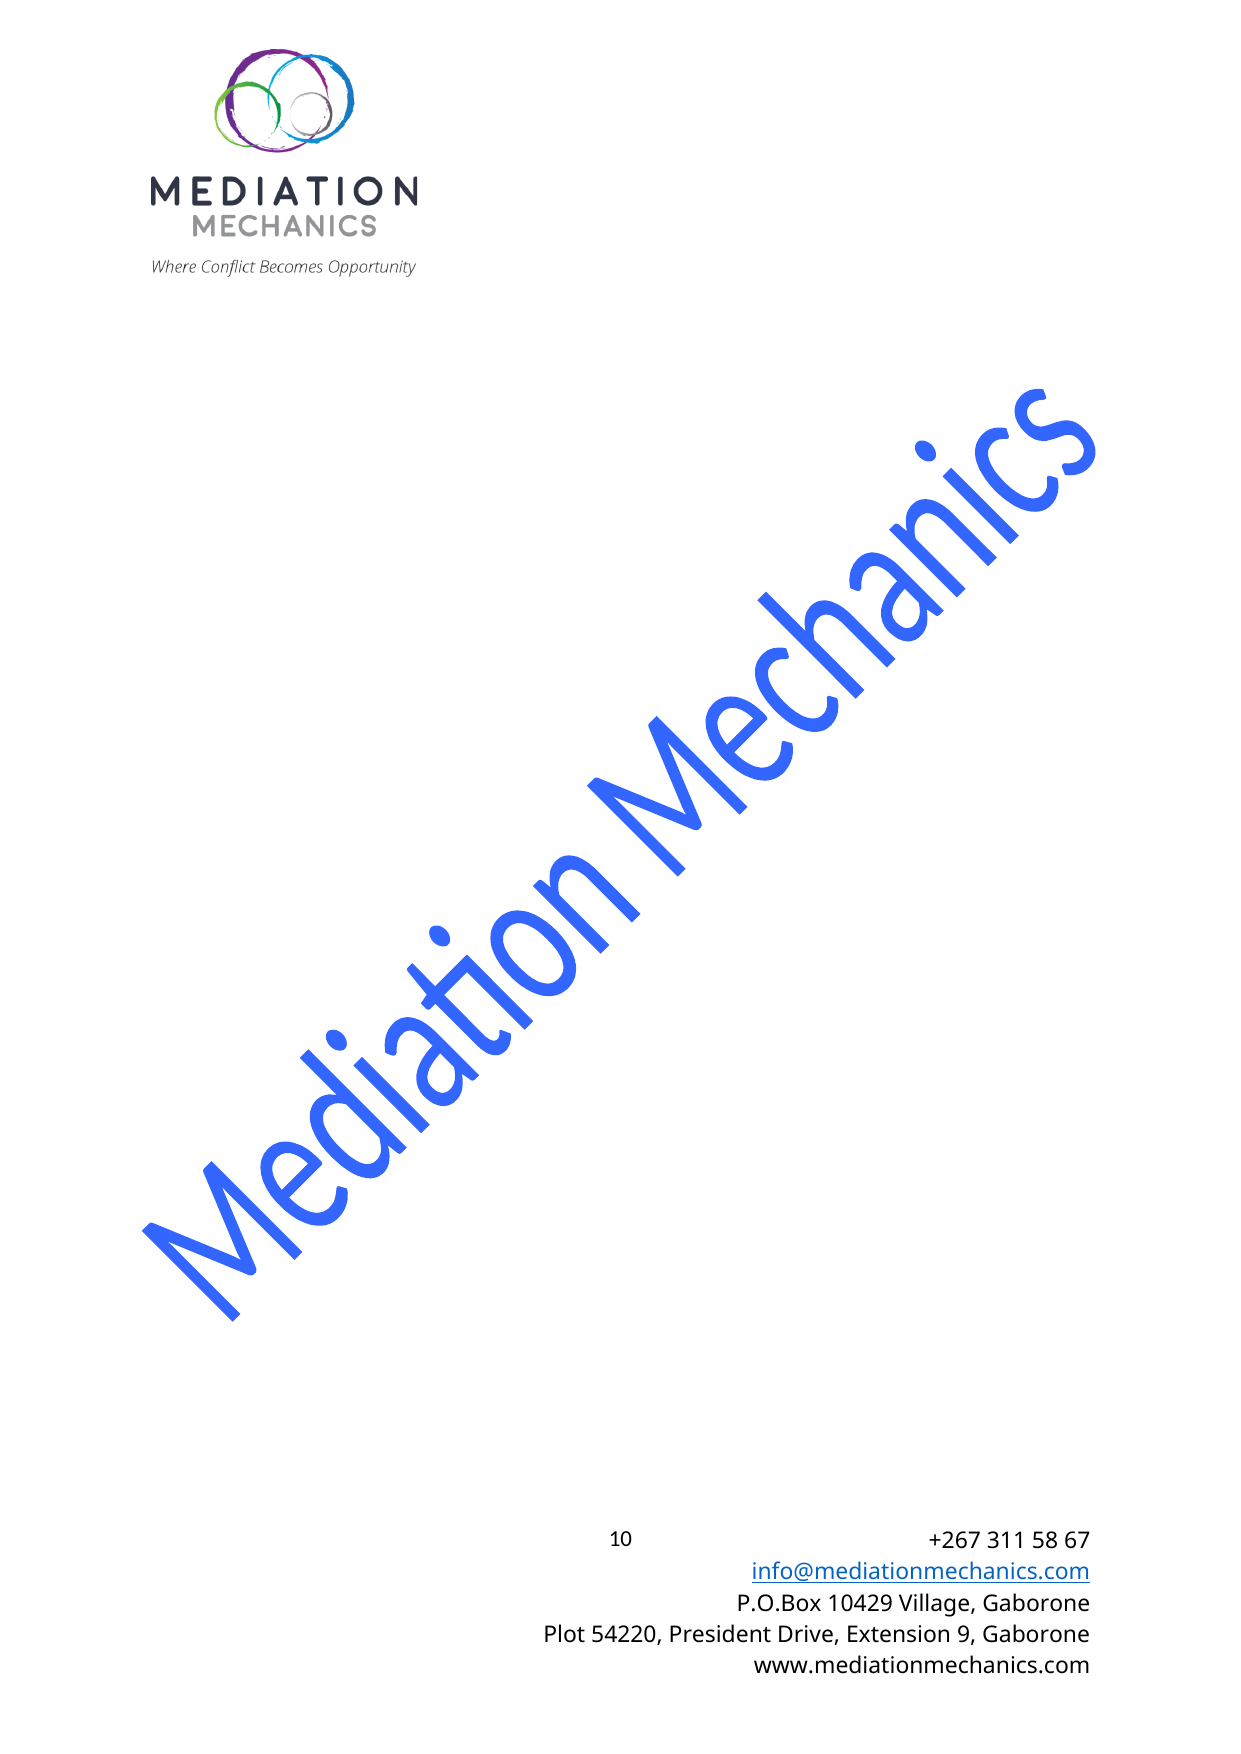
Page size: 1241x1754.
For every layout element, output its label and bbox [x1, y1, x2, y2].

picture [150, 48, 418, 277]
